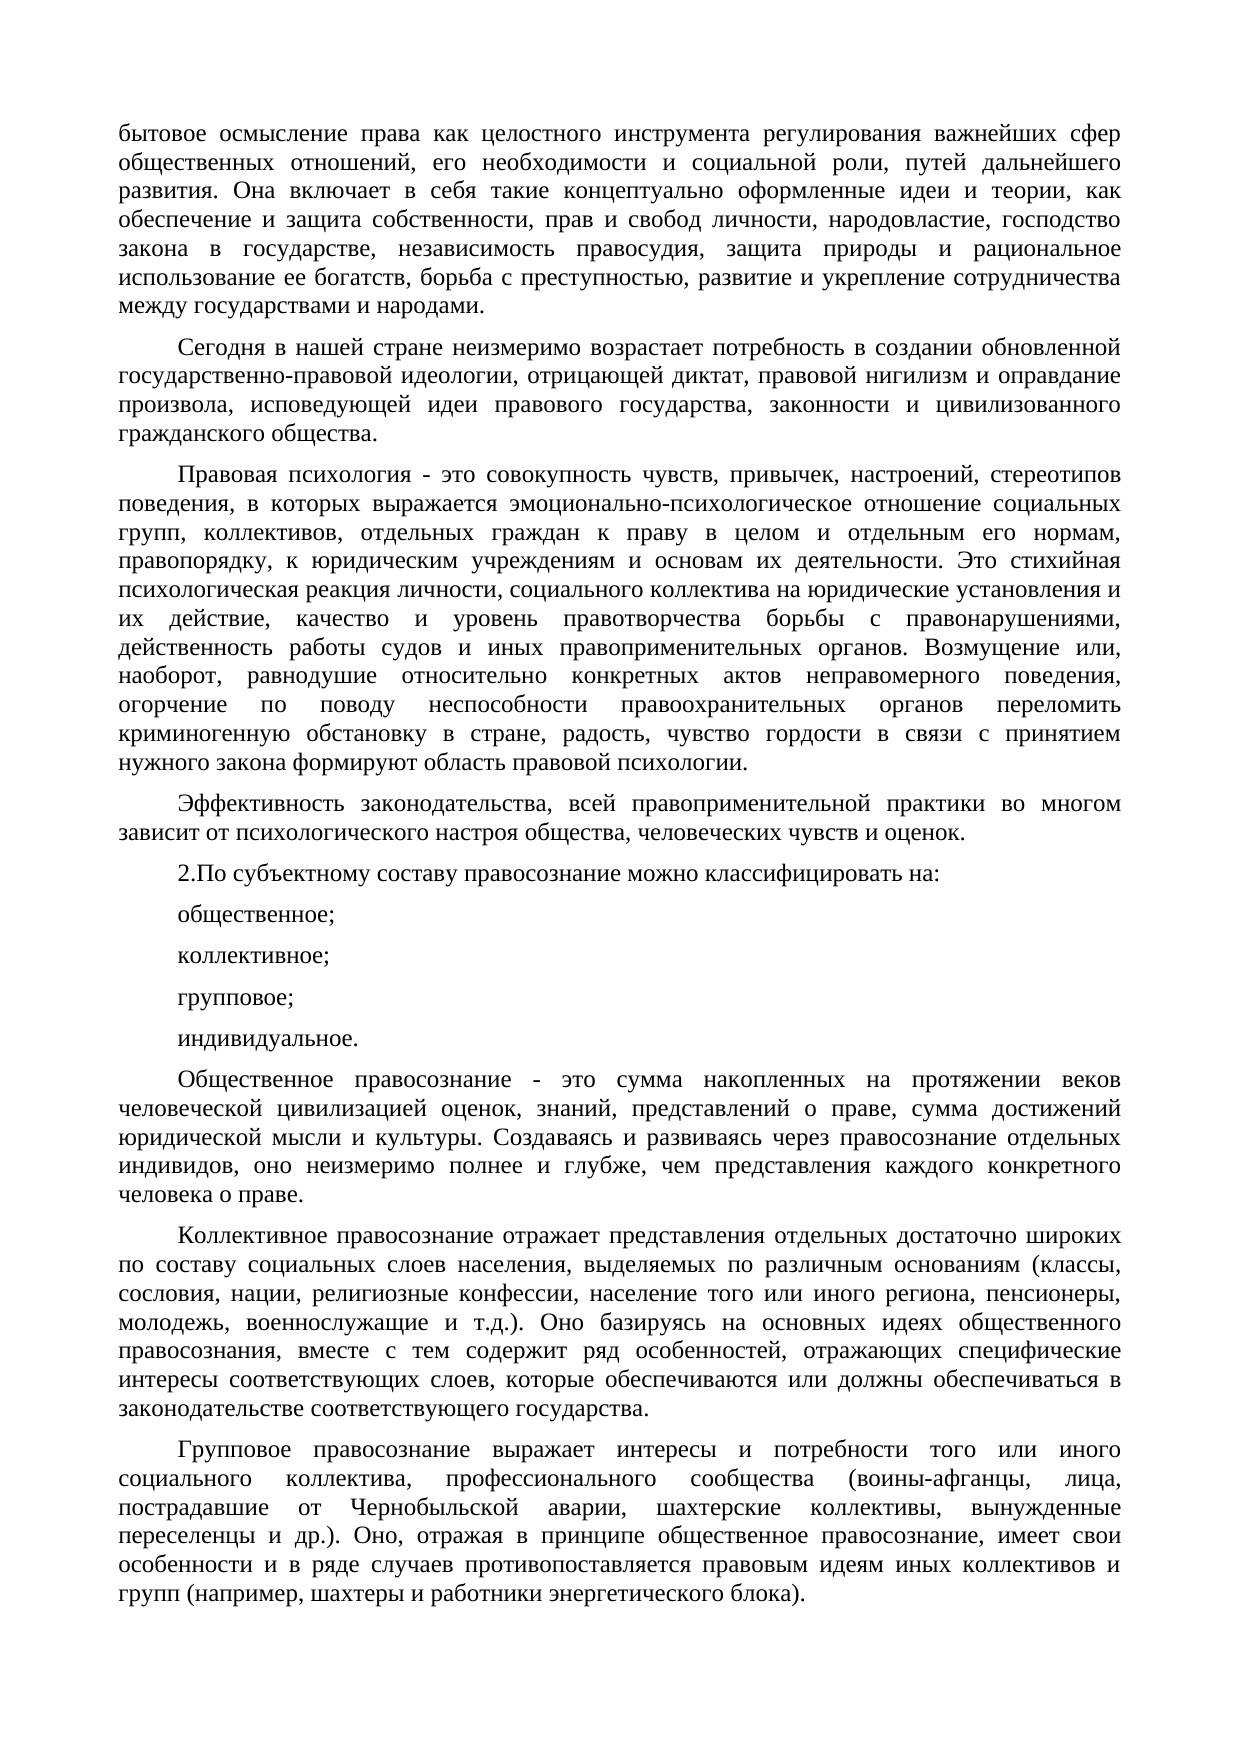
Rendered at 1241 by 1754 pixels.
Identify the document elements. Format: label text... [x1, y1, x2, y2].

text Эффективность законодательства, всей правоприменительной практики во многом зависит от психологического настроя общества, человеческих чувств и оценок. [118, 788, 1122, 846]
text Коллективное правосознание отражает представления отдельных достаточно широких по составу социальных слоев населения, выделяемых по различным основаниям (классы, сословия, нации, религиозные конфессии, население того или иного региона, пенсионеры, молодежь, военнослужащие и т.д.). Оно базируясь на основных идеях общественного правосознания, вместе с тем содержит ряд особенностей, отражающих специфические интересы соответствующих слоев, которые обеспечиваются или должны обеспечиваться в законодательстве соответствующего государства. [118, 1221, 1122, 1422]
text Сегодня в нашей стране неизмеримо возрастает потребность в создании обновленной государственно-правовой идеологии, отрицающей диктат, правовой нигилизм и оправдание произвола, исповедующей идеи правового государства, законности и цивилизованного гражданского общества. [118, 332, 1122, 447]
text 2.По субъектному составу правосознание можно классифицировать на: [118, 858, 1122, 887]
text Общественное правосознание - это сумма накопленных на протяжении веков человеческой цивилизацией оценок, знаний, представлений о праве, сумма достижений юридической мысли и культуры. Создаваясь и развиваясь через правосознание отдельных индивидов, оно неизмеримо полнее и глубже, чем представления каждого конкретного человека о праве. [118, 1064, 1122, 1208]
text Групповое правосознание выражает интересы и потребности того или иного социального коллектива, профессионального сообщества (воины-афганцы, лица, пострадавшие от Чернобыльской аварии, шахтерские коллективы, вынужденные переселенцы и др.). Оно, отражая в принципе общественное правосознание, имеет свои особенности и в ряде случаев противопоставляется правовым идеям иных коллективов и групп (например, шахтеры и работники энергетического блока). [118, 1434, 1122, 1607]
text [118, 118, 1122, 319]
text коллективное; [118, 941, 1122, 969]
text общественное; [118, 899, 1122, 928]
text индивидуальное. [118, 1023, 1122, 1052]
text групповое; [118, 982, 1122, 1011]
text Правовая психология - это совокупность чувств, привычек, настроений, стереотипов поведения, в которых выражается эмоционально-психологическое отношение социальных групп, коллективов, отдельных граждан к праву в целом и отдельным его нормам, правопорядку, к юридическим учреждениям и основам их деятельности. Это стихийная психологическая реакция личности, социального коллектива на юридические установления и их действие, качество и уровень правотворчества борьбы с правонарушениями, действенность работы судов и иных правоприменительных органов. Возмущение или, наоборот, равнодушие относительно конкретных актов неправомерного поведения, огорчение по поводу неспособности правоохранительных органов переломить криминогенную обстановку в стране, радость, чувство гордости в связи с принятием нужного закона формируют область правовой психологии. [118, 459, 1122, 776]
